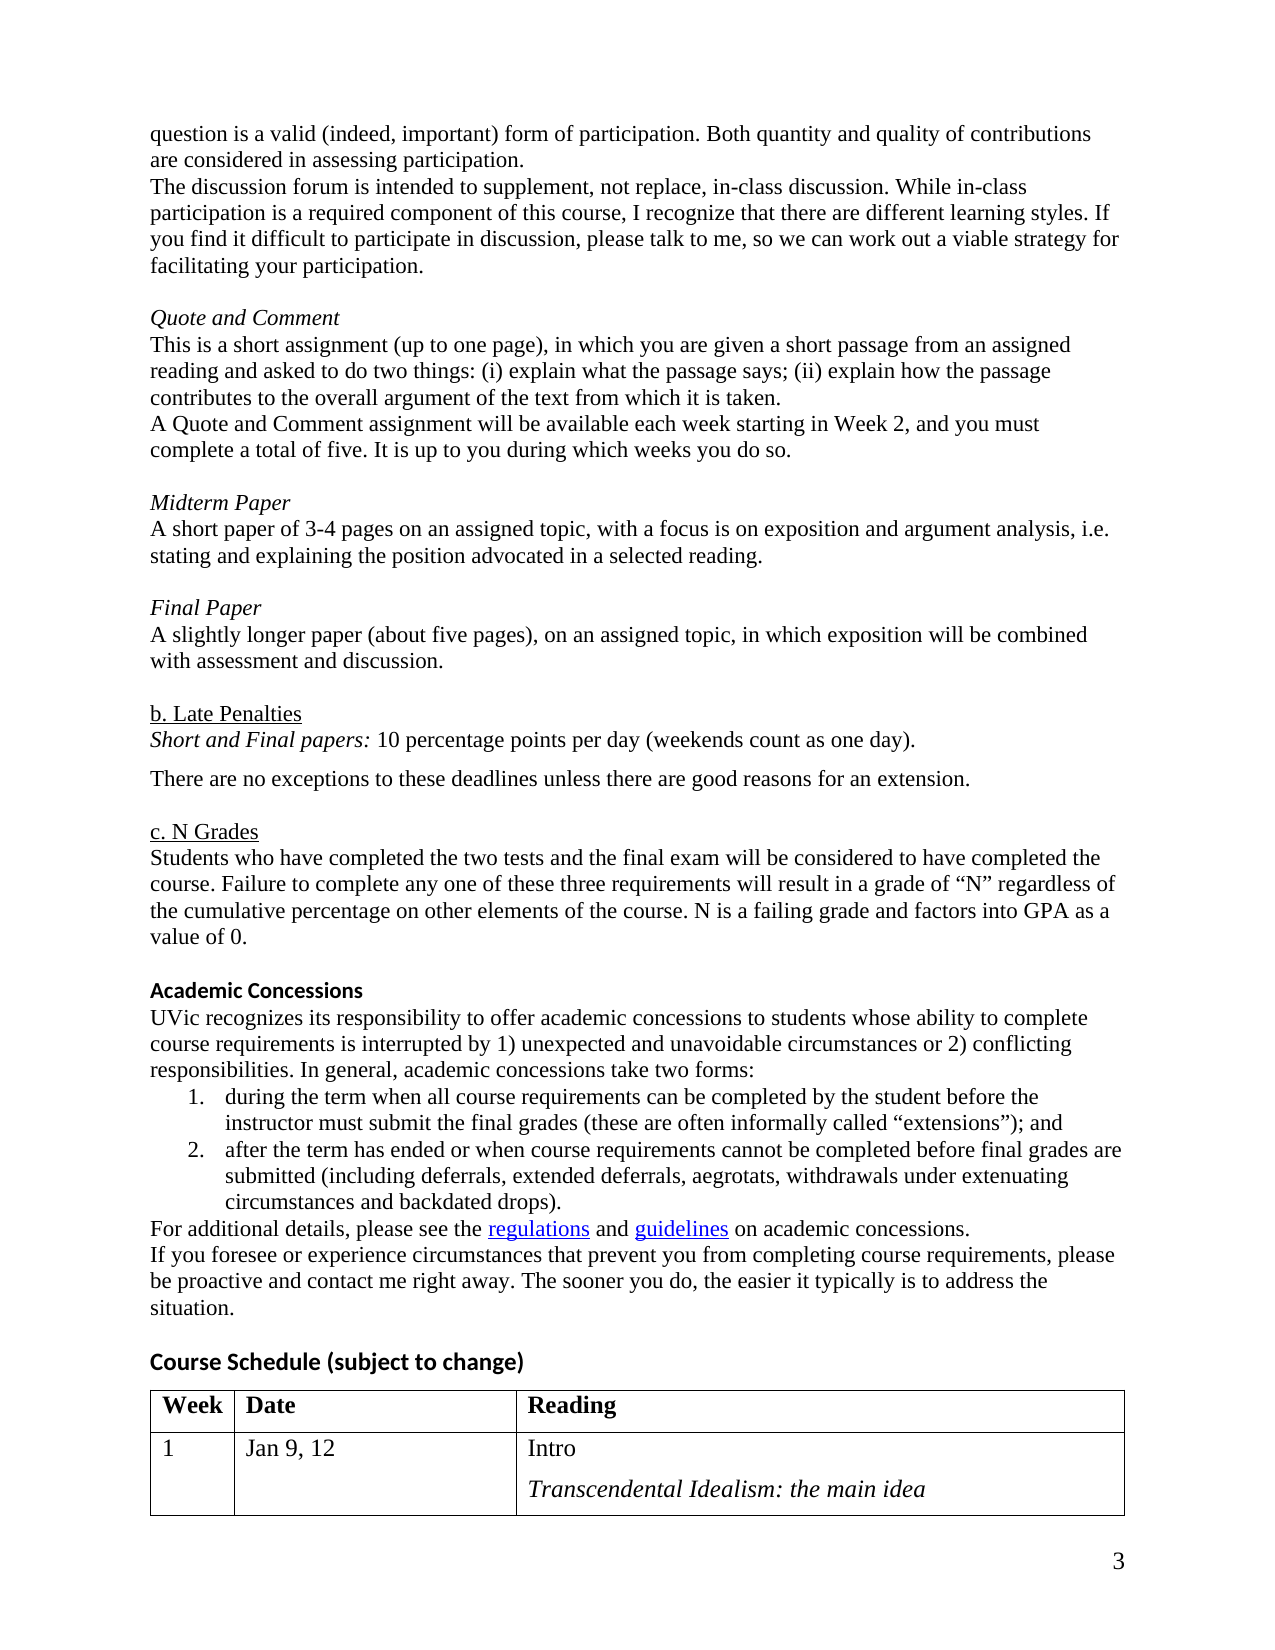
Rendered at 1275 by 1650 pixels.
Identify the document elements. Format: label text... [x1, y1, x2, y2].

text UVic recognizes its responsibility to offer academic concessions to students whose ability to complete course requirements is interrupted by 1) unexpected and unavoidable circumstances or 2) conflicting responsibilities. In general, academic concessions take two forms: [150, 1004, 1125, 1083]
text For additional details, please see the regulations and guidelines on academic concessions. [150, 1215, 1125, 1241]
table_header Date [235, 1391, 516, 1432]
table_header Week [151, 1391, 234, 1432]
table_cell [517, 1433, 1124, 1515]
text Students who have completed the two tests and the final exam will be considered to have completed the course. Failure to complete any one of these three requirements will result in a grade of “N” regardless of the cumulative percentage on other elements of the course. N is a failing grade and factors into GPA as a value of 0. [150, 844, 1125, 949]
text Academic Concessions [150, 976, 1125, 1004]
list during the term when all course requirements can be completed by the student before the instructor must submit the final grades (these are often informally called “extensions”); and [187, 1083, 1125, 1136]
text The discussion forum is intended to supplement, not replace, in-class discussion. While in-class participation is a required component of this course, I recognize that there are different learning styles. If you find it difficult to participate in discussion, please talk to me, so we can work out a viable strategy for facilitating your participation. [150, 173, 1125, 278]
text Short and Final papers: 10 percentage points per day (weekends count as one day). [150, 726, 1125, 752]
text If you foresee or experience circumstances that prevent you from completing course requirements, please be proactive and contact me right away. The sooner you do, the easier it typically is to address the situation. [150, 1241, 1125, 1320]
text c. N Grades [150, 818, 1125, 844]
text Final Paper [150, 594, 1125, 621]
table_header Reading [517, 1391, 1124, 1432]
text A slightly longer paper (about five pages), on an assigned topic, in which exposition will be combined with assessment and discussion. [150, 621, 1125, 673]
text A short paper of 3-4 pages on an assigned topic, with a focus is on exposition and argument analysis, i.e. stating and explaining the position advocated in a selected reading. [150, 515, 1125, 568]
table_cell 1 [151, 1433, 234, 1515]
text This is a short assignment (up to one page), in which you are given a short passage from an assigned reading and asked to do two things: (i) explain what the passage says; (ii) explain how the passage contributes to the overall argument of the text from which it is taken. [150, 331, 1125, 410]
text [150, 120, 1125, 173]
text There are no exceptions to these deadlines unless there are good reasons for an extension. [150, 765, 1125, 791]
text Course Schedule (subject to change) [150, 1346, 1125, 1377]
text Midterm Paper [150, 489, 1125, 515]
text A Quote and Comment assignment will be available each week starting in Week 2, and you must complete a total of five. It is up to you during which weeks you do so. [150, 410, 1125, 463]
text Quote and Comment [150, 304, 1125, 331]
list after the term has ended or when course requirements cannot be completed before final grades are submitted (including deferrals, extended deferrals, aegrotats, withdrawals under extenuating circumstances and backdated drops). [187, 1136, 1125, 1215]
text b. Late Penalties [150, 700, 1125, 726]
table_cell Jan 9, 12 [235, 1433, 516, 1515]
